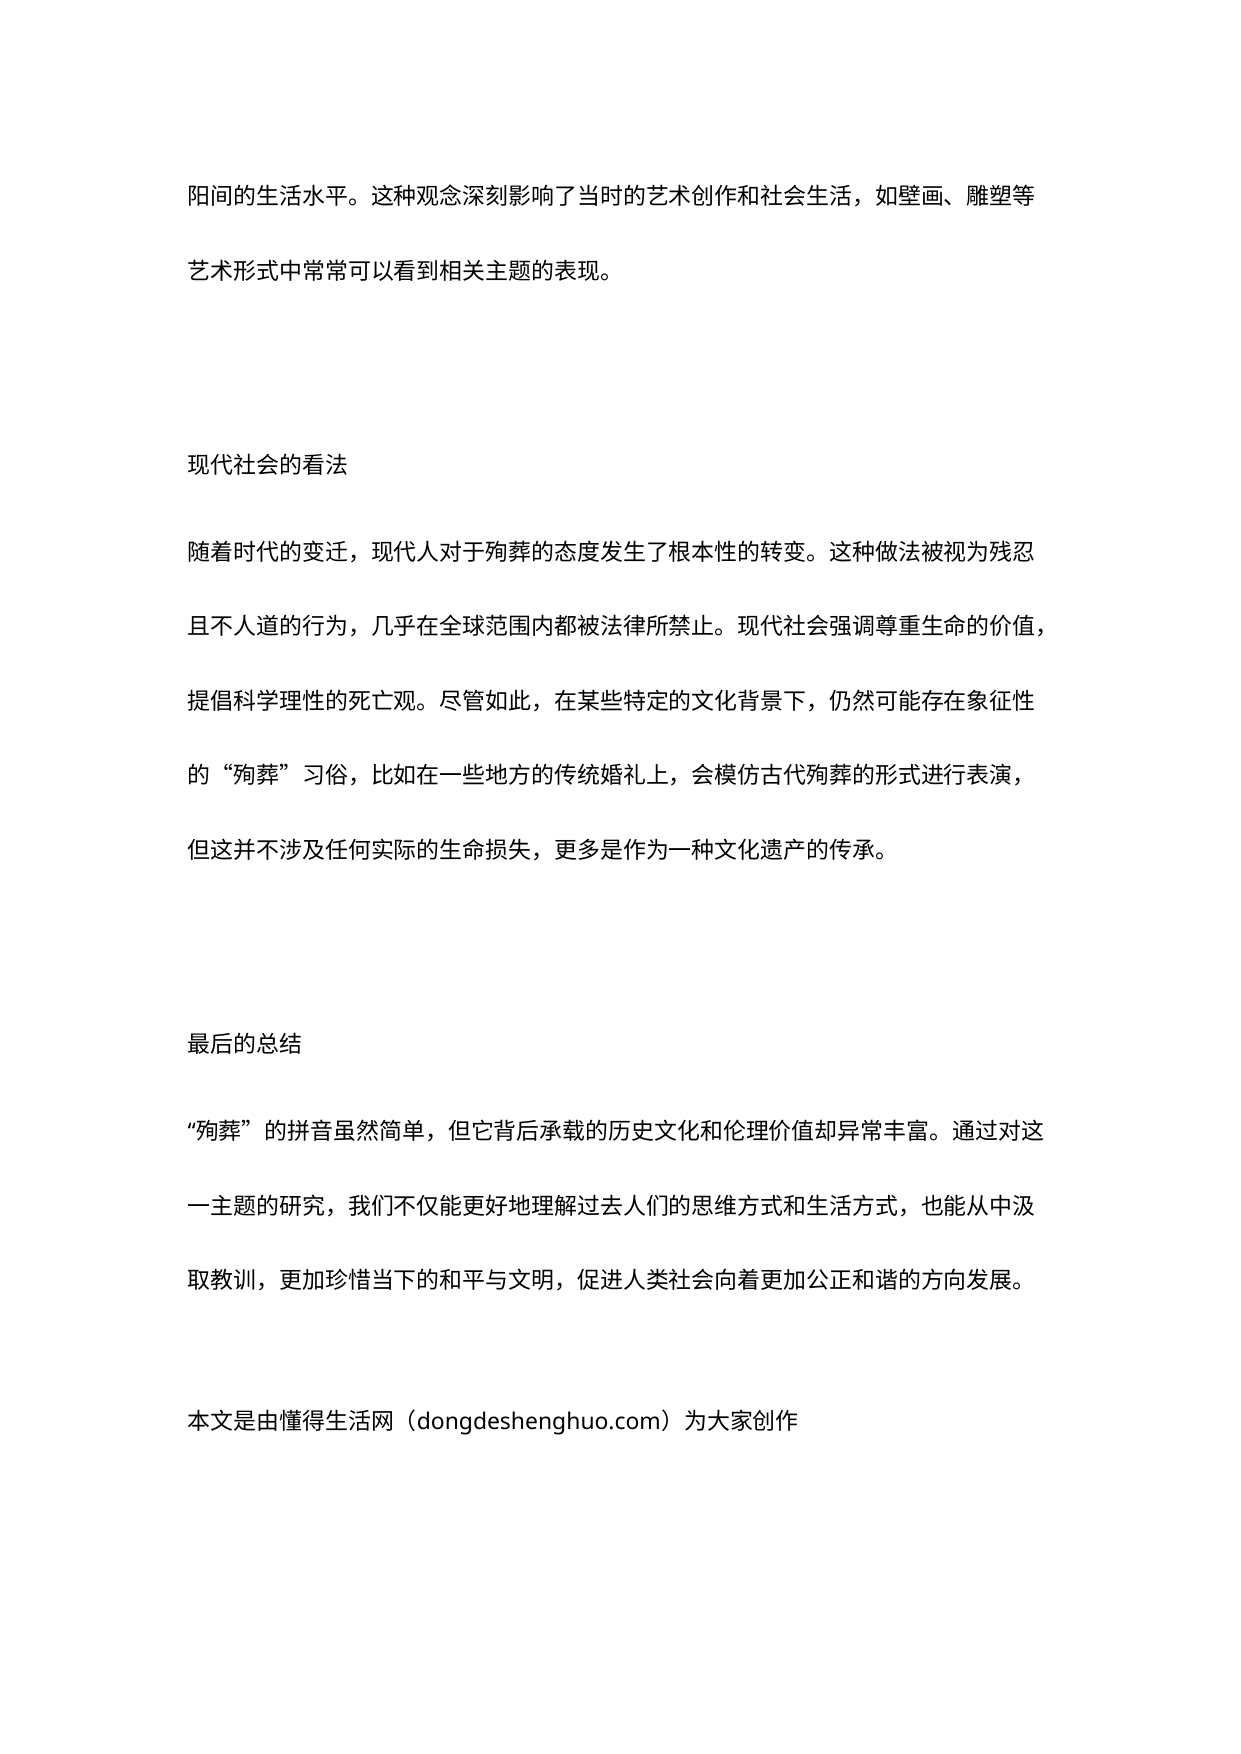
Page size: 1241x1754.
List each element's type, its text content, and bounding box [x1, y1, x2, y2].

text 最后的总结 [187, 1011, 1053, 1076]
text 本文是由懂得生活网（dongdeshenghuo.com）为大家创作 [187, 1387, 1053, 1452]
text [187, 162, 1053, 302]
text 随着时代的变迁，现代人对于殉葬的态度发生了根本性的转变。这种做法被视为残忍且不人道的行为，几乎在全球范围内都被法律所禁止。现代社会强调尊重生命的价值，提倡科学理性的死亡观。尽管如此，在某些特定的文化背景下，仍然可能存在象征性的“殉葬”习俗，比如在一些地方的传统婚礼上，会模仿古代殉葬的形式进行表演，但这并不涉及任何实际的生命损失，更多是作为一种文化遗产的传承。 [187, 517, 1053, 881]
text “殉葬”的拼音虽然简单，但它背后承载的历史文化和伦理价值却异常丰富。通过对这一主题的研究，我们不仅能更好地理解过去人们的思维方式和生活方式，也能从中汲取教训，更加珍惜当下的和平与文明，促进人类社会向着更加公正和谐的方向发展。 [187, 1097, 1053, 1311]
text 现代社会的看法 [187, 431, 1053, 496]
